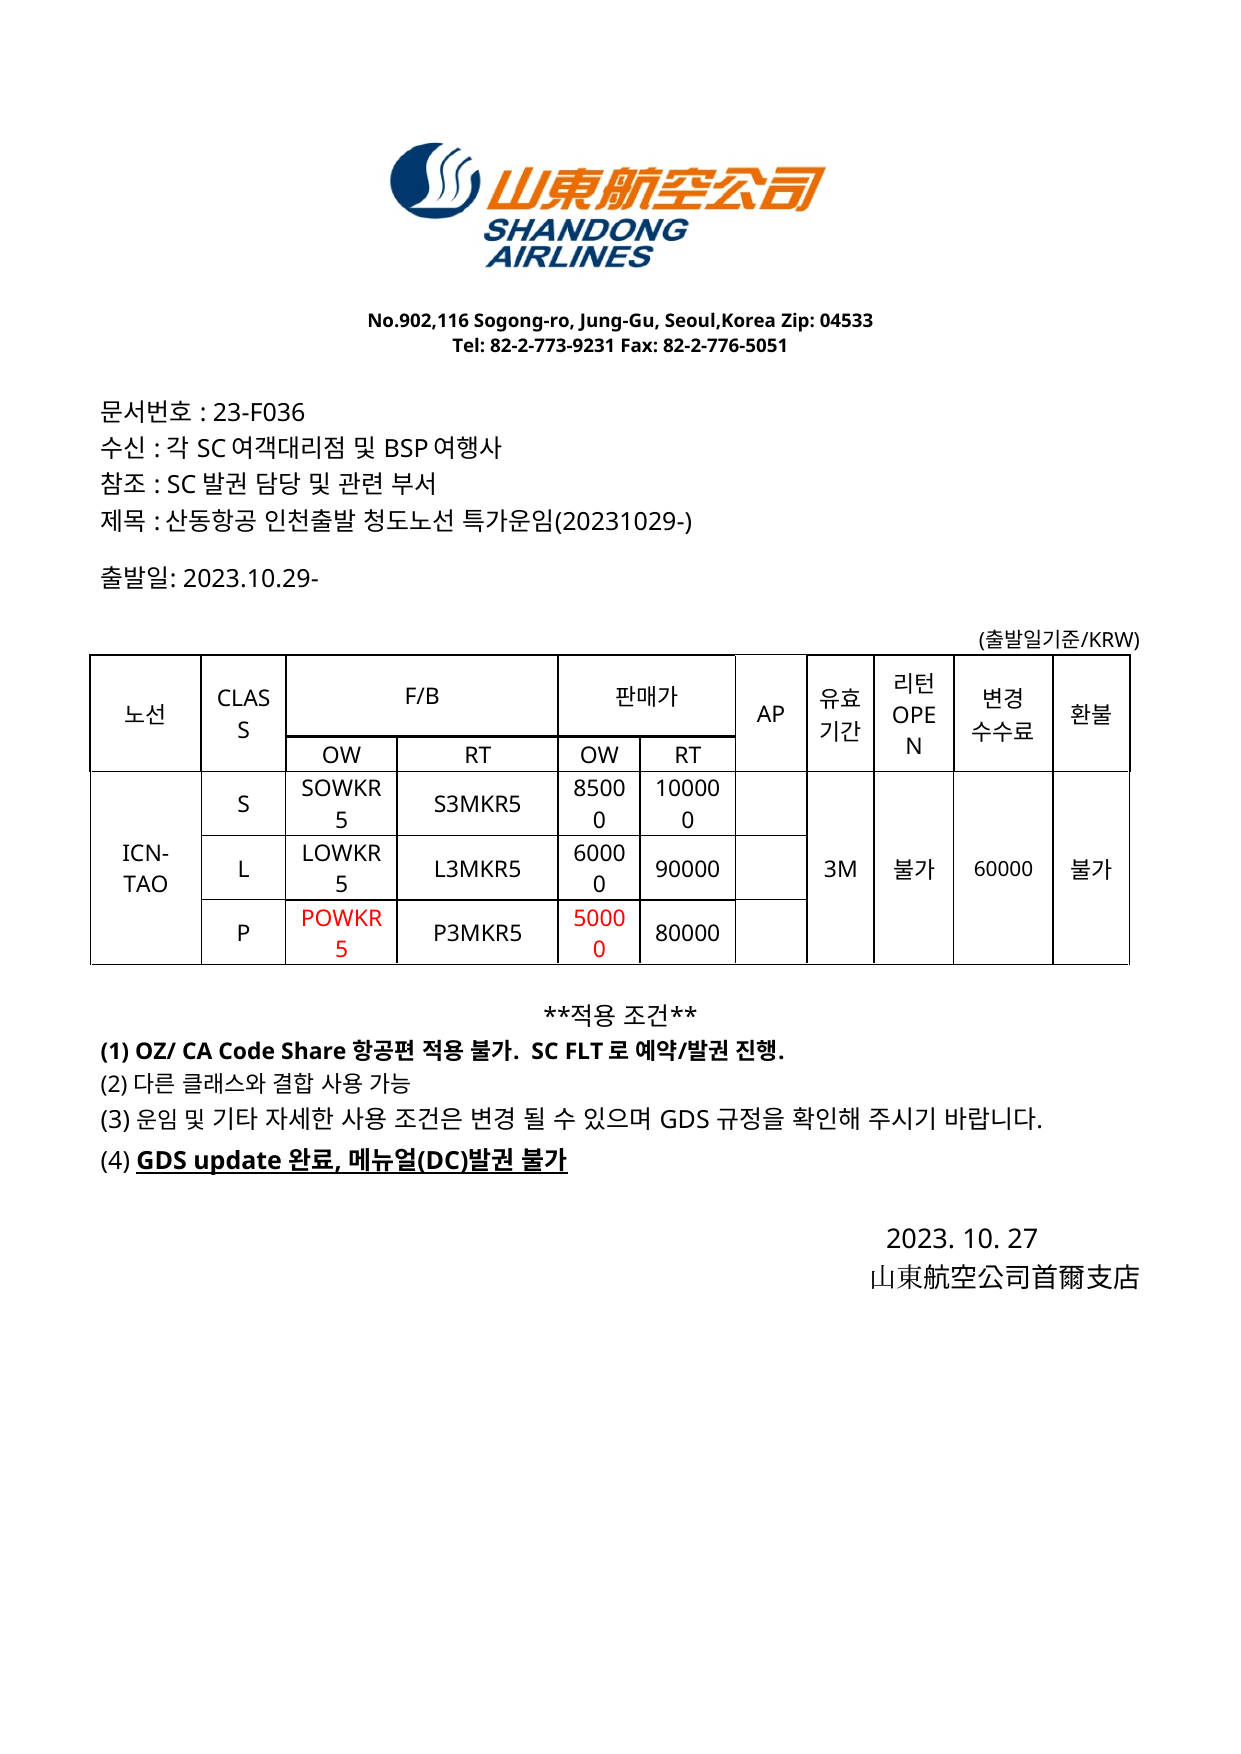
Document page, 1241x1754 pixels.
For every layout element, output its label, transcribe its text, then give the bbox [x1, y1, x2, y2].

table_cell S [202, 772, 285, 835]
text 출발일: 2023.10.29- [100, 559, 1140, 595]
table_cell S3MKR5 [398, 772, 557, 835]
table_header AP [735, 655, 806, 771]
text 참조 : SC 발권 담당 및 관련 부서 [100, 465, 1140, 501]
table_cell 100000 [641, 772, 735, 835]
text No.902,116 Sogong-ro, Jung-Gu, Seoul,Korea Zip: 04533 [100, 307, 1140, 333]
text Tel: 82-2-773-9231 Fax: 82-2-776-5051 [100, 333, 1140, 358]
text (출발일기준/KRW) [100, 624, 1140, 654]
table_cell [736, 836, 806, 899]
table_cell OW [559, 738, 639, 771]
text 문서번호 : 23-F036 [100, 392, 1140, 428]
table_cell 60000 [559, 836, 639, 899]
text 수신 : 각 SC여객대리점 및 BSP여행사 [100, 428, 1140, 465]
table_cell ICN-TAO [91, 772, 201, 964]
text (4) GDS update 완료, 메뉴얼(DC)발권 불가 [100, 1141, 1140, 1177]
text 2023. 10. 27 [100, 1219, 1140, 1256]
table_cell [736, 772, 806, 835]
table_cell LOWKR5 [286, 836, 396, 899]
table_cell RT [641, 738, 735, 771]
text 제목 : 산동항공 인천출발 청도노선 특가운임(20231029-) [100, 501, 1140, 537]
table_header 판매가 [559, 656, 735, 735]
table_cell 60000 [954, 772, 1052, 964]
table_header 변경 수수료 [955, 656, 1052, 771]
table_header F/B [287, 656, 557, 735]
table_cell P [202, 900, 285, 964]
table_cell 50000 [558, 901, 640, 964]
text (1) OZ/ CA Code Share 항공편 적용 불가. SC FLT로 예약/발권 진행. [100, 1032, 1140, 1066]
picture [360, 103, 880, 308]
table_cell RT [398, 738, 557, 771]
table_cell 90000 [641, 836, 735, 899]
table_cell [735, 900, 807, 964]
text (2) 다른 클래스와 결합 사용 가능 [100, 1066, 1140, 1099]
table_cell L3MKR5 [398, 836, 557, 899]
table_cell 3M [807, 772, 874, 964]
table_header 유효 기간 [808, 656, 873, 771]
text 山東航空公司首爾支店 [100, 1256, 1140, 1296]
table_cell 불가 [874, 772, 953, 964]
text **적용 조건** [100, 996, 1140, 1032]
table_header 노선 [91, 656, 200, 771]
table_header 환불 [1054, 656, 1129, 771]
table_cell L [202, 836, 285, 899]
table_cell P3MKR5 [397, 901, 558, 964]
table_cell OW [287, 738, 396, 771]
table_header CLASS [202, 656, 285, 771]
table_header 리턴 OPEN [875, 656, 953, 771]
table_cell 불가 [1054, 771, 1129, 964]
table_cell POWKR5 [286, 901, 397, 964]
table_cell 85000 [559, 772, 639, 835]
text (3) 운임 및 기타 자세한 사용 조건은 변경 될 수 있으며 GDS 규정을 확인해 주시기 바랍니다. [100, 1099, 1140, 1135]
table_cell 80000 [640, 901, 735, 964]
table_cell SOWKR5 [286, 772, 396, 835]
